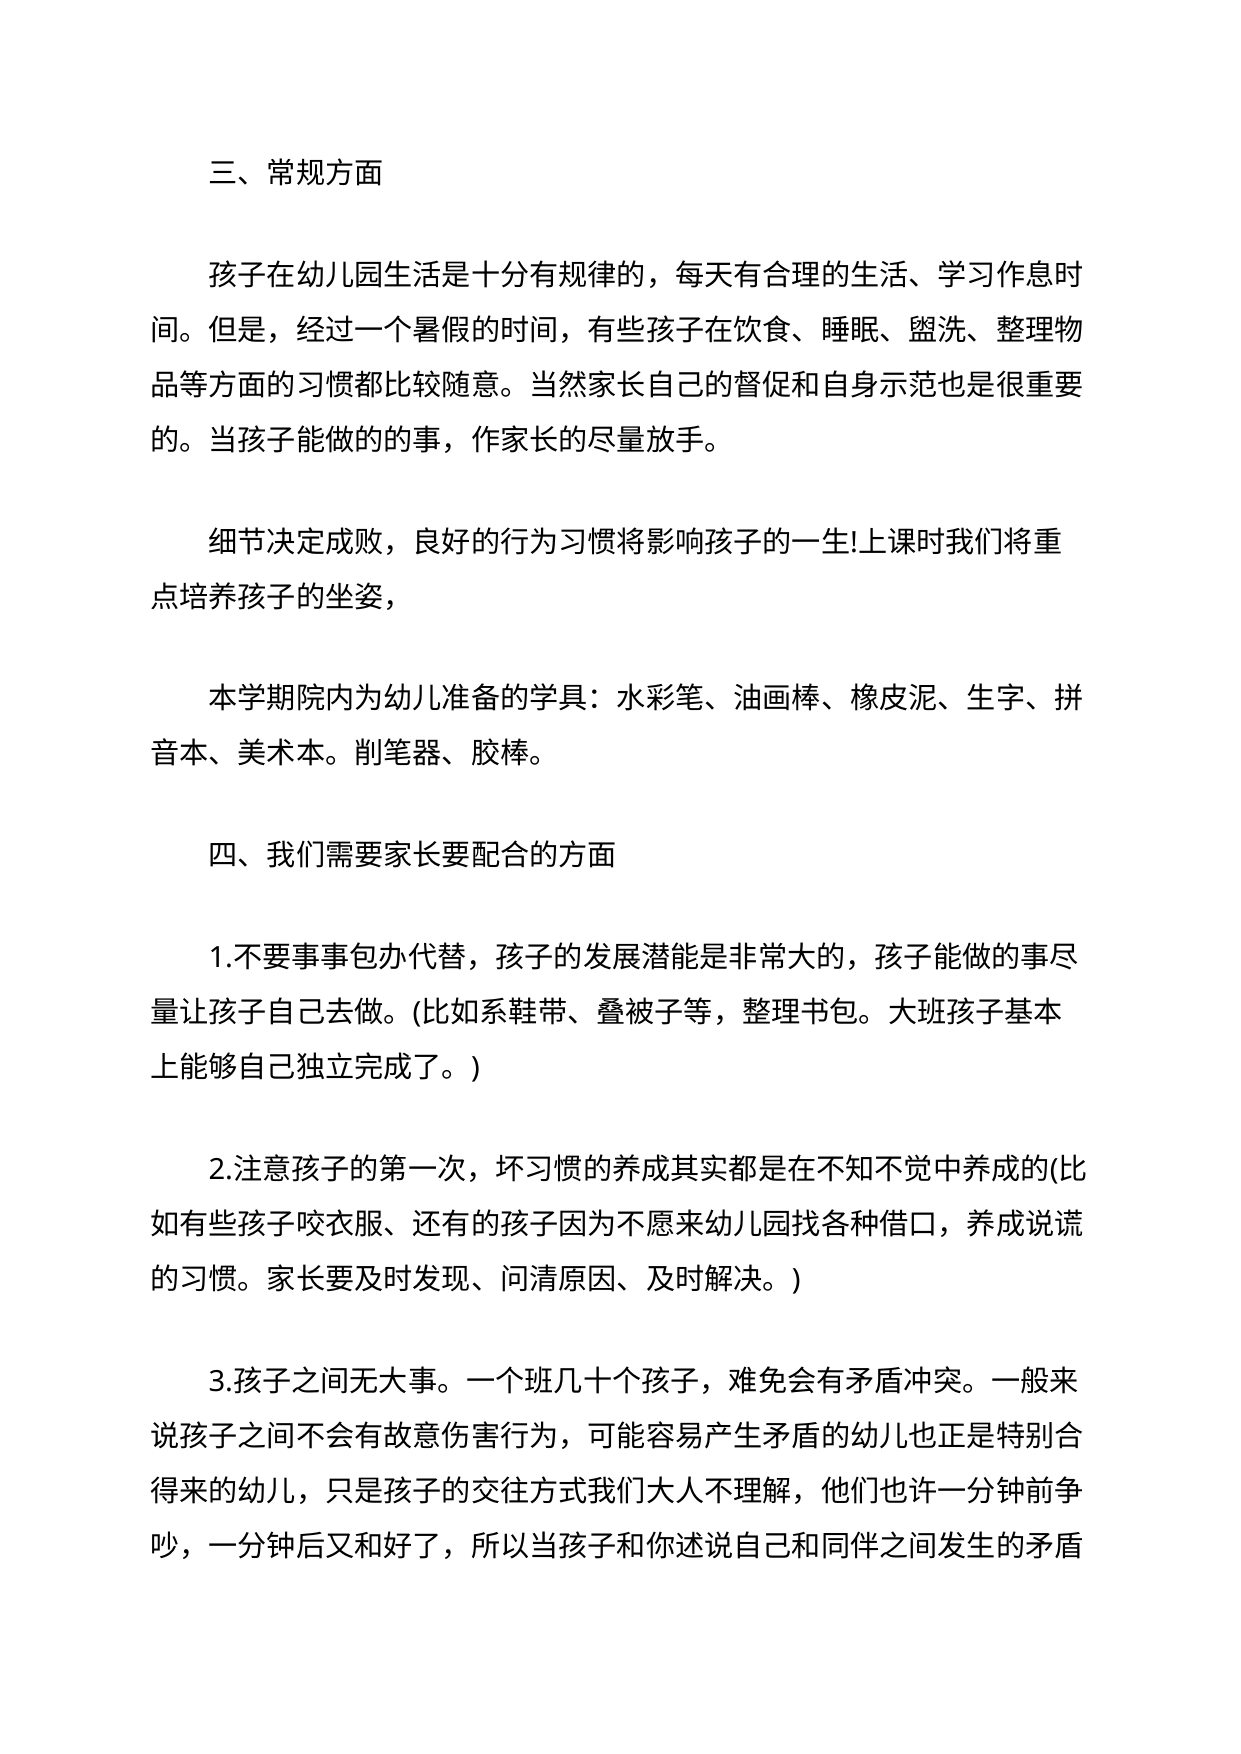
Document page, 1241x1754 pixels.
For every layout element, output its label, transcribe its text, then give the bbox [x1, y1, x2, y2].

text 四、我们需要家长要配合的方面 [150, 832, 1090, 874]
text 本学期院内为幼儿准备的学具：水彩笔、油画棒、橡皮泥、生字、拼音本、美术本。削笔器、胶棒。 [150, 675, 1090, 772]
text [150, 1357, 1090, 1564]
text 2.注意孩子的第一次，坏习惯的养成其实都是在不知不觉中养成的(比如有些孩子咬衣服、还有的孩子因为不愿来幼儿园找各种借口，养成说谎的习惯。家长要及时发现、问清原因、及时解决。) [150, 1145, 1090, 1298]
text 细节决定成败，良好的行为习惯将影响孩子的一生!上课时我们将重点培养孩子的坐姿， [150, 518, 1090, 616]
text 孩子在幼儿园生活是十分有规律的，每天有合理的生活、学习作息时间。但是，经过一个暑假的时间，有些孩子在饮食、睡眠、盥洗、整理物品等方面的习惯都比较随意。当然家长自己的督促和自身示范也是很重要的。当孩子能做的的事，作家长的尽量放手。 [150, 252, 1090, 459]
text 三、常规方面 [150, 150, 1090, 192]
text 1.不要事事包办代替，孩子的发展潜能是非常大的，孩子能做的事尽量让孩子自己去做。(比如系鞋带、叠被子等，整理书包。大班孩子基本上能够自己独立完成了。) [150, 933, 1090, 1086]
